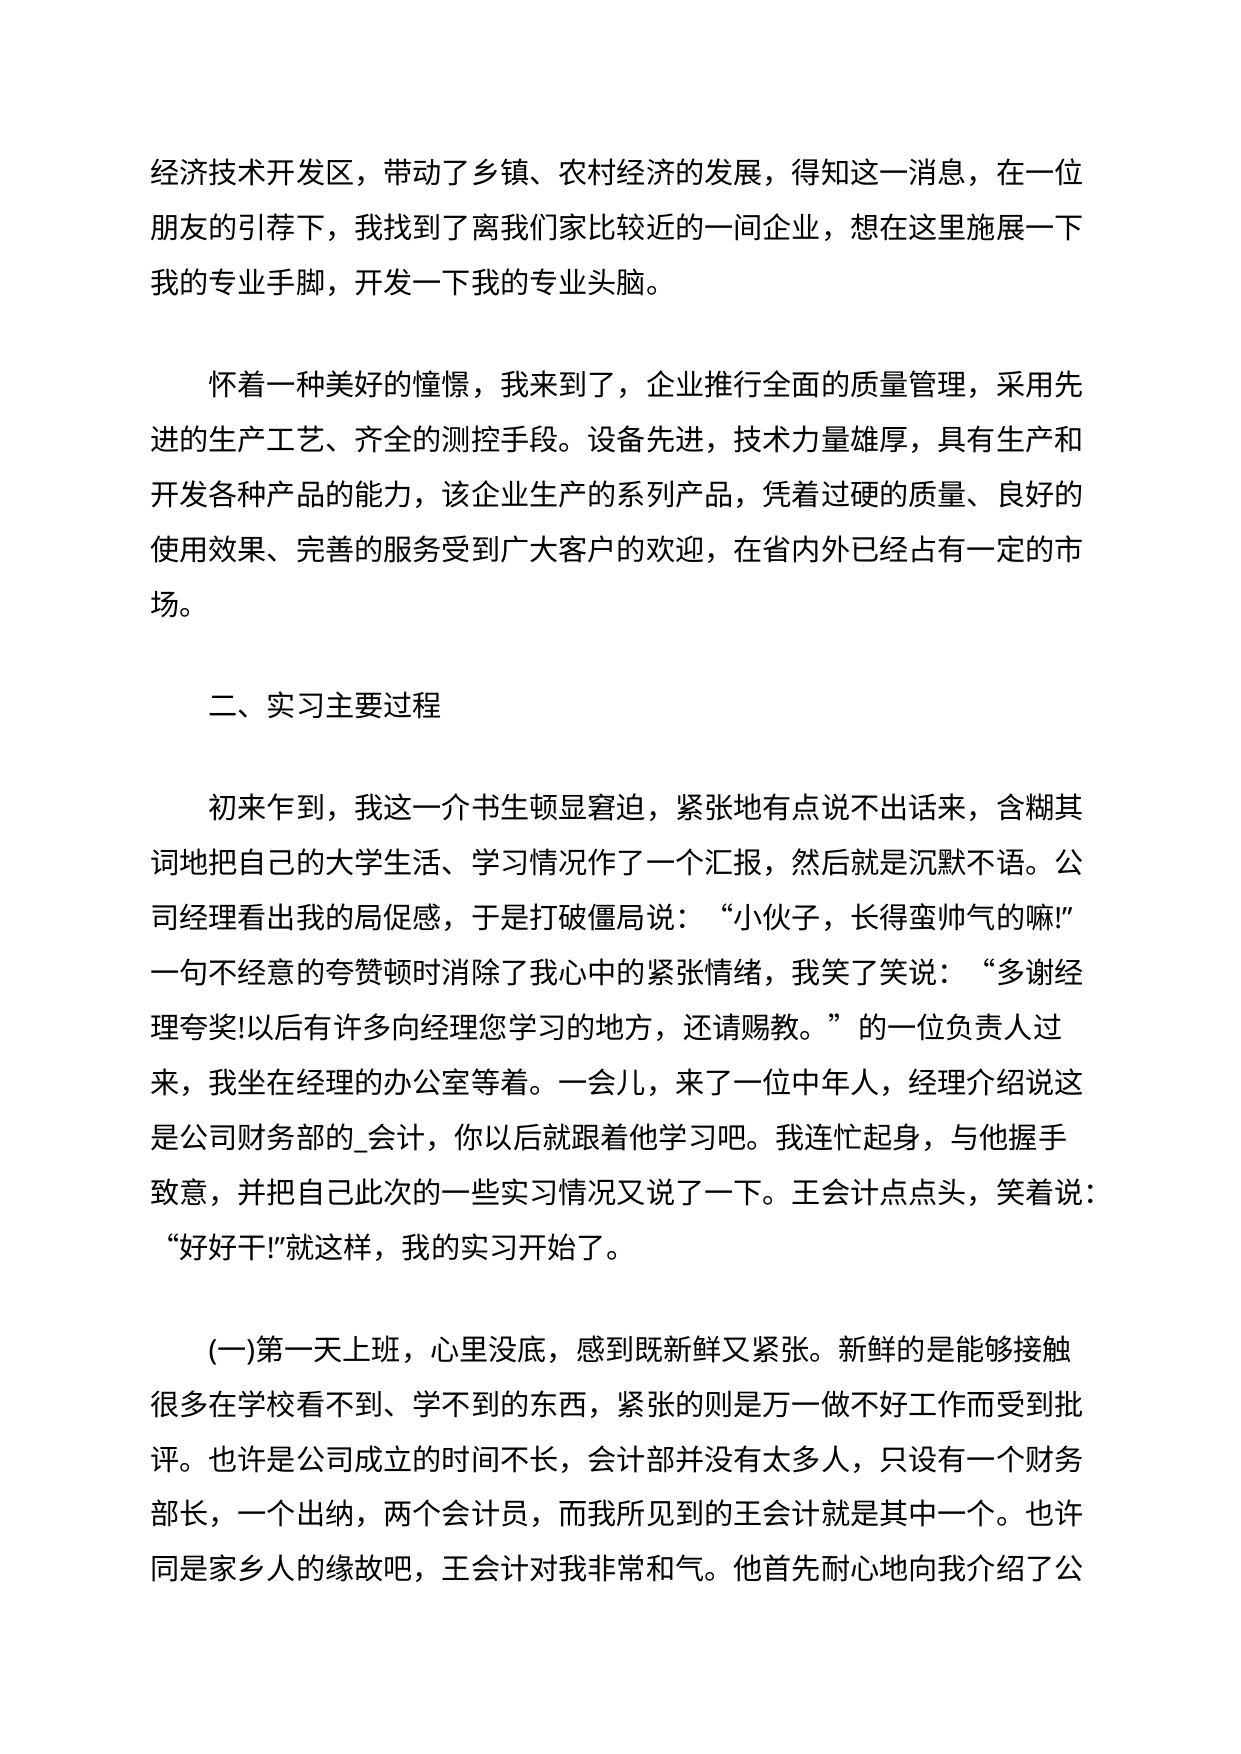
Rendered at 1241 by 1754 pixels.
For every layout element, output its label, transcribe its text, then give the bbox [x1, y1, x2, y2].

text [150, 150, 1090, 302]
text 初来乍到，我这一介书生顿显窘迫，紧张地有点说不出话来，含糊其词地把自己的大学生活、学习情况作了一个汇报，然后就是沉默不语。公司经理看出我的局促感，于是打破僵局说：“小伙子，长得蛮帅气的嘛!”一句不经意的夸赞顿时消除了我心中的紧张情绪，我笑了笑说：“多谢经理夸奖!以后有许多向经理您学习的地方，还请赐教。”的一位负责人过来，我坐在经理的办公室等着。一会儿，来了一位中年人，经理介绍说这是公司财务部的_会计，你以后就跟着他学习吧。我连忙起身，与他握手致意，并把自己此次的一些实习情况又说了一下。王会计点点头，笑着说：“好好干!”就这样，我的实习开始了。 [150, 785, 1090, 1267]
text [150, 1326, 1090, 1588]
text 二、实习主要过程 [150, 683, 1090, 725]
text 怀着一种美好的憧憬，我来到了，企业推行全面的质量管理，采用先进的生产工艺、齐全的测控手段。设备先进，技术力量雄厚，具有生产和开发各种产品的能力，该企业生产的系列产品，凭着过硬的质量、良好的使用效果、完善的服务受到广大客户的欢迎，在省内外已经占有一定的市场。 [150, 362, 1090, 623]
